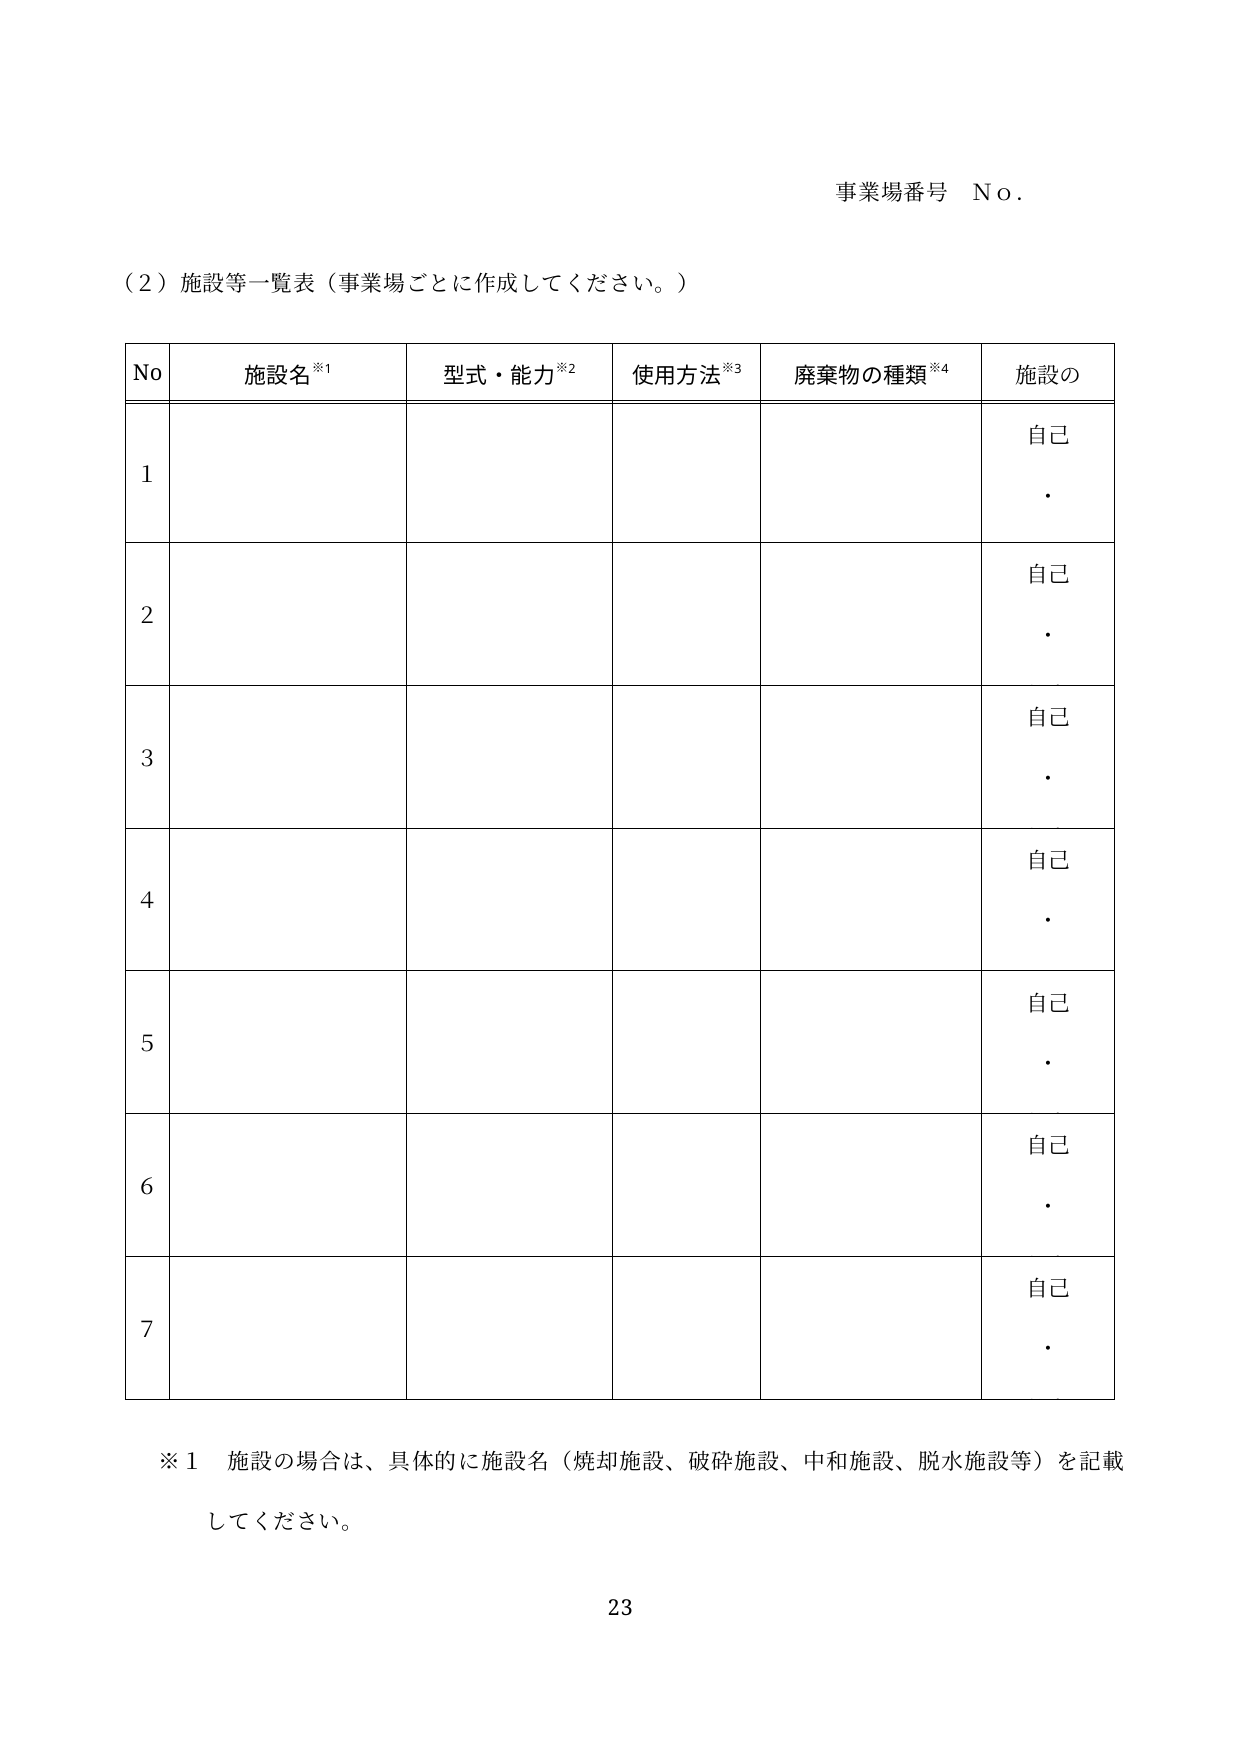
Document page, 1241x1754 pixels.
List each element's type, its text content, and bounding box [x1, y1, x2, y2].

table_cell [761, 1114, 981, 1256]
table_cell 自己 ・ 他者 [982, 543, 1114, 685]
table_header 型式・能力※2 [407, 344, 612, 399]
table_cell ７ [126, 1257, 169, 1398]
table_cell ３ [126, 686, 169, 828]
table_cell [407, 404, 612, 542]
table_cell [761, 404, 981, 542]
table_cell ４ [126, 829, 169, 970]
table_cell [407, 971, 612, 1113]
table_header 廃棄物の種類※4 [761, 344, 981, 399]
table_cell [613, 1114, 760, 1256]
table_cell 自己 ・ 他者 [982, 1257, 1114, 1398]
table_cell ２ [126, 543, 169, 685]
table_header No [126, 344, 169, 399]
table_cell 自己 ・ 他者 [982, 404, 1114, 542]
table_cell [761, 971, 981, 1113]
table_cell ６ [126, 1114, 169, 1256]
table_cell [761, 543, 981, 685]
table_cell [407, 1257, 612, 1398]
table_cell [613, 1257, 760, 1398]
table_header 施設の 所有権※5 [982, 344, 1114, 399]
table_cell [407, 543, 612, 685]
table_cell [613, 543, 760, 685]
table_cell [170, 404, 406, 542]
table_cell [407, 1114, 612, 1256]
table_cell 自己 ・ 他者 [982, 1114, 1114, 1256]
table_cell 自己 ・ 他者 [982, 971, 1114, 1113]
table_cell [761, 829, 981, 970]
table_cell [613, 404, 760, 542]
table_cell [407, 686, 612, 828]
table_cell [407, 829, 612, 970]
table_cell 自己 ・ 他者 [982, 829, 1114, 970]
table_header 施設名※1 [170, 344, 406, 399]
text 事業場番号 Ｎｏ． [742, 161, 1128, 222]
table_cell [761, 686, 981, 828]
table_header 使用方法※3 [613, 344, 760, 399]
table_cell [170, 1257, 406, 1398]
table_cell [613, 829, 760, 970]
table_cell [170, 1114, 406, 1256]
table_cell 自己 ・ 他者 [982, 686, 1114, 828]
table_cell ５ [126, 971, 169, 1113]
text ※１ 施設の場合は、具体的に施設名（焼却施設、破砕施設、中和施設、脱水施設等）を記載してください。 [136, 1430, 1128, 1551]
table_cell [170, 971, 406, 1113]
text （２）施設等一覧表（事業場ごとに作成してください。） [112, 252, 1128, 312]
table_cell [170, 686, 406, 828]
table_cell １ [126, 404, 169, 542]
table_cell [761, 1257, 981, 1398]
table_cell [170, 543, 406, 685]
table_cell [613, 686, 760, 828]
table_cell [170, 829, 406, 970]
table_cell [613, 971, 760, 1113]
